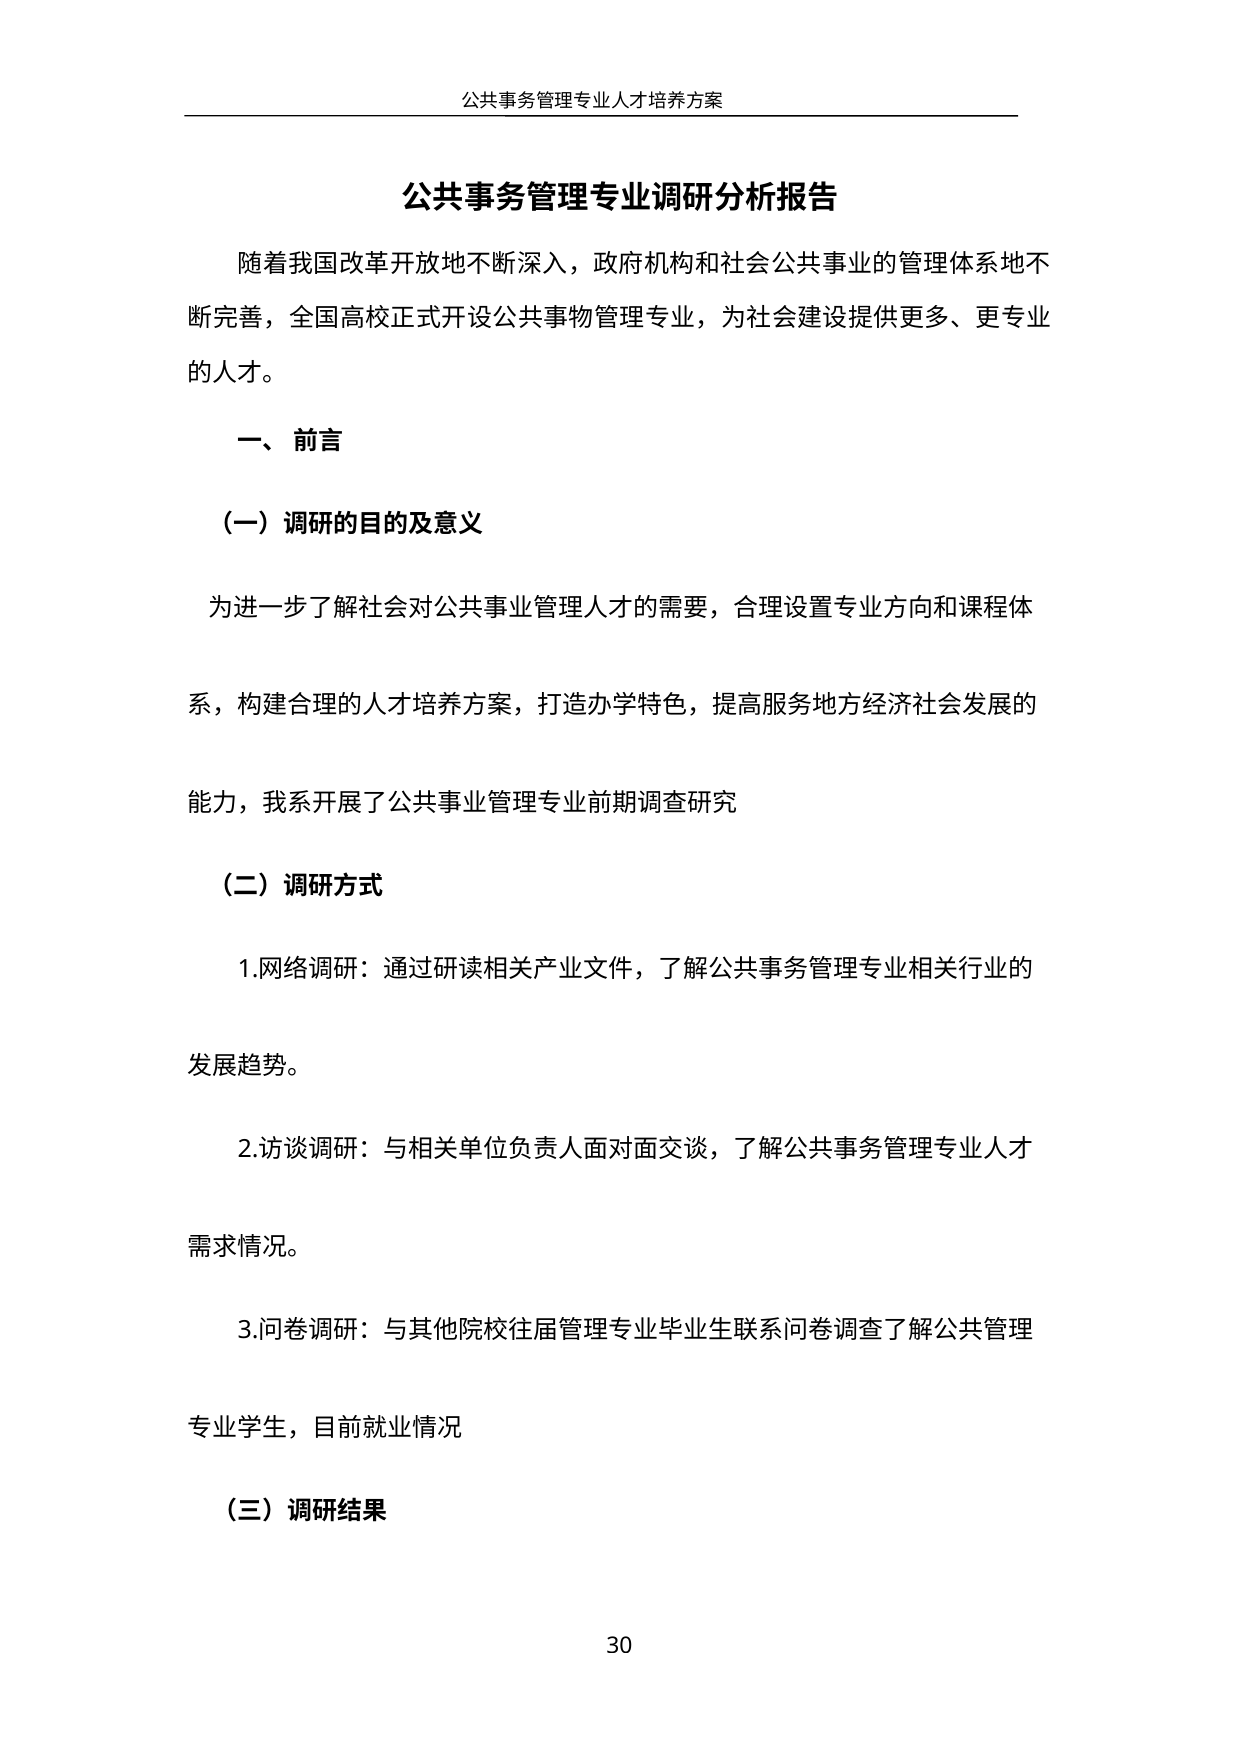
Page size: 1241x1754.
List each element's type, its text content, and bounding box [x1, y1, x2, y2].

text 3.问卷调研：与其他院校往届管理专业毕业生联系问卷调查了解公共管理专业学生，目前就业情况 [187, 1295, 1053, 1458]
text 1.网络调研：通过研读相关产业文件，了解公共事务管理专业相关行业的发展趋势。 [187, 934, 1053, 1096]
text 公共事务管理专业调研分析报告 [187, 162, 1053, 227]
text （三）调研结果 [187, 1476, 1053, 1541]
text 一、 前言 [187, 406, 1053, 471]
text （一）调研的目的及意义 [187, 489, 1053, 554]
text 2.访谈调研：与相关单位负责人面对面交谈，了解公共事务管理专业人才需求情况。 [187, 1114, 1053, 1277]
text 为进一步了解社会对公共事业管理人才的需要，合理设置专业方向和课程体系，构建合理的人才培养方案，打造办学特色，提高服务地方经济社会发展的能力，我系开展了公共事业管理专业前期调查研究 [187, 573, 1053, 833]
text 随着我国改革开放地不断深入，政府机构和社会公共事业的管理体系地不断完善，全国高校正式开设公共事物管理专业，为社会建设提供更多、更专业的人才。 [187, 243, 1053, 388]
list （二）调研方式 [208, 851, 1053, 916]
